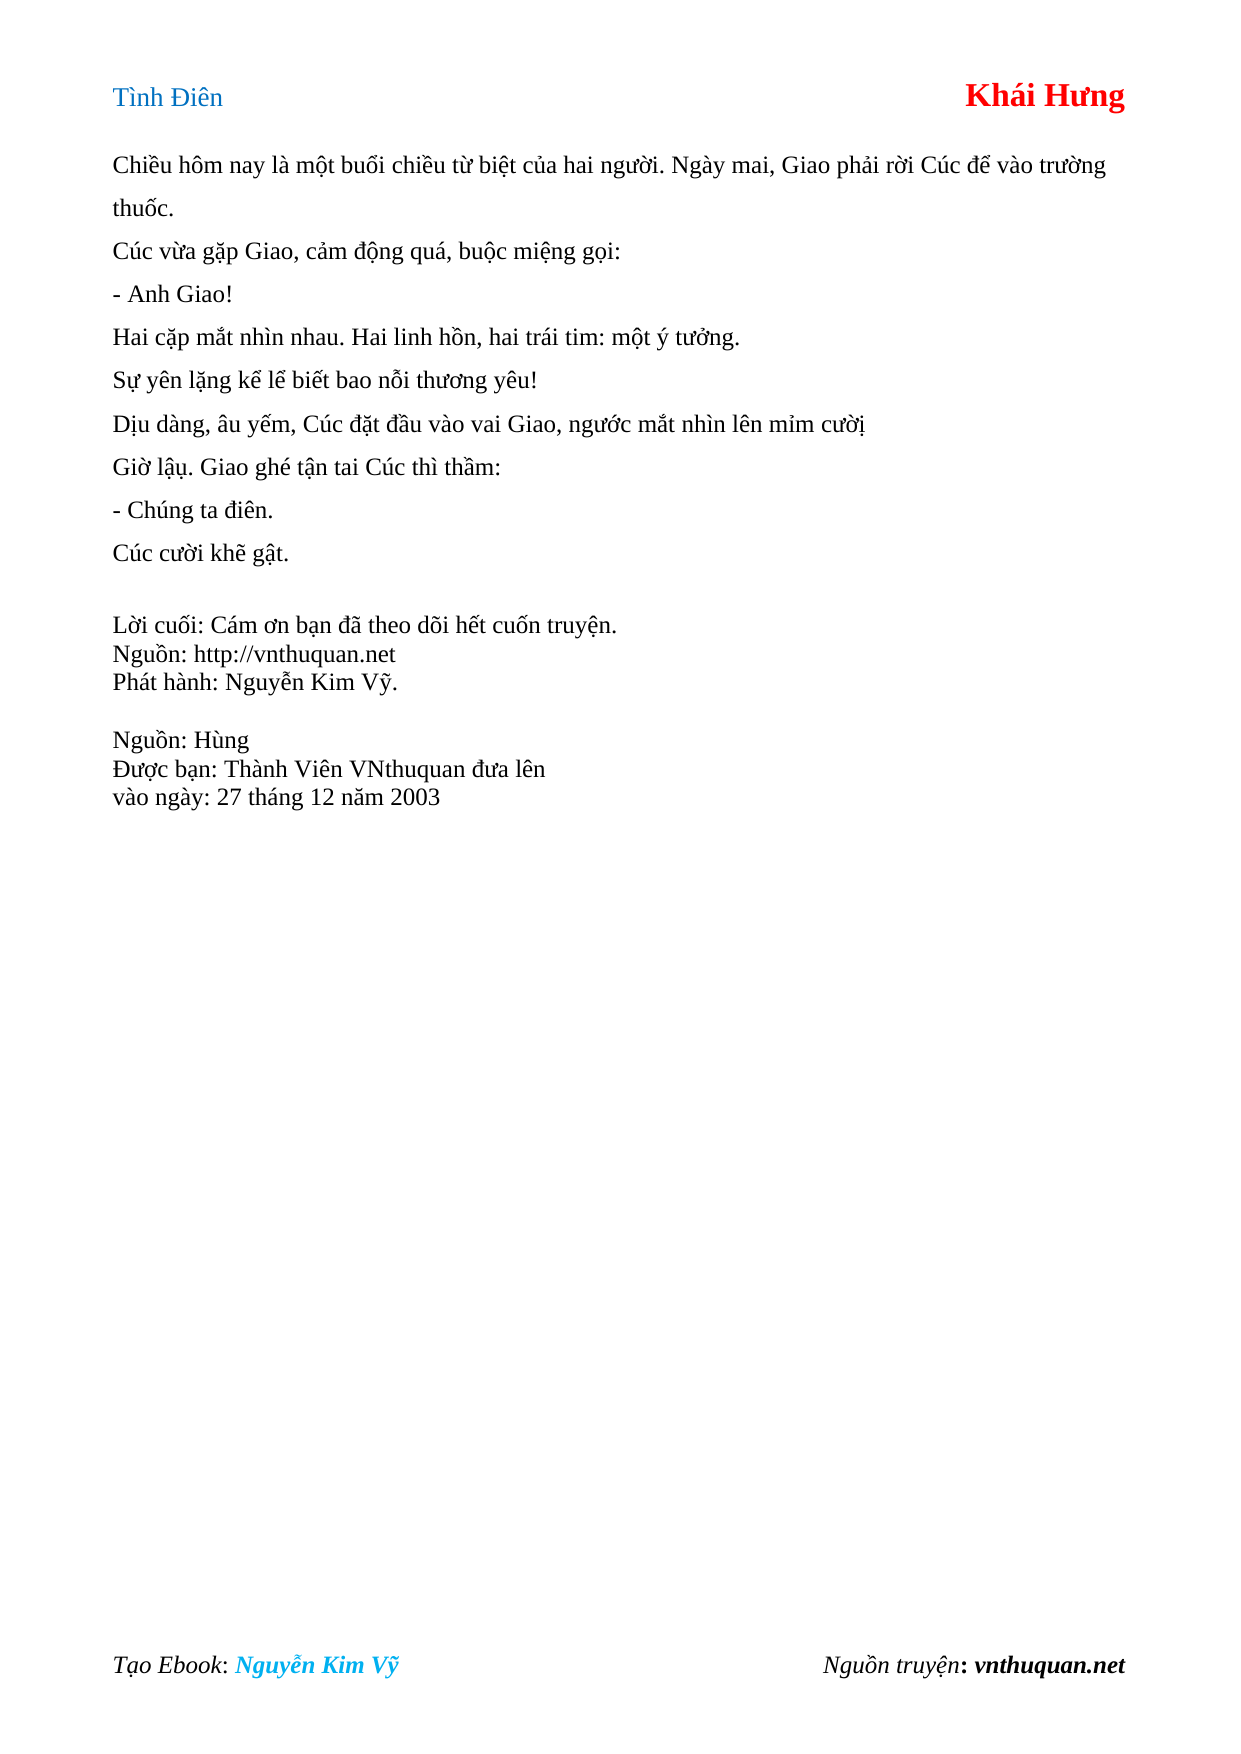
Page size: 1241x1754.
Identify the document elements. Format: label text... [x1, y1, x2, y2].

text Lời cuối: Cám ơn bạn đã theo dõi hết cuốn truyện. Nguồn: http://vnthuquan.net Phát hành: Nguyễn Kim Vỹ. Nguồn: Hùng Được bạn: Thành Viên VNthuquan đưa lên vào ngày: 27 tháng 12 năm 2003 [112, 581, 1128, 811]
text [112, 150, 1128, 567]
